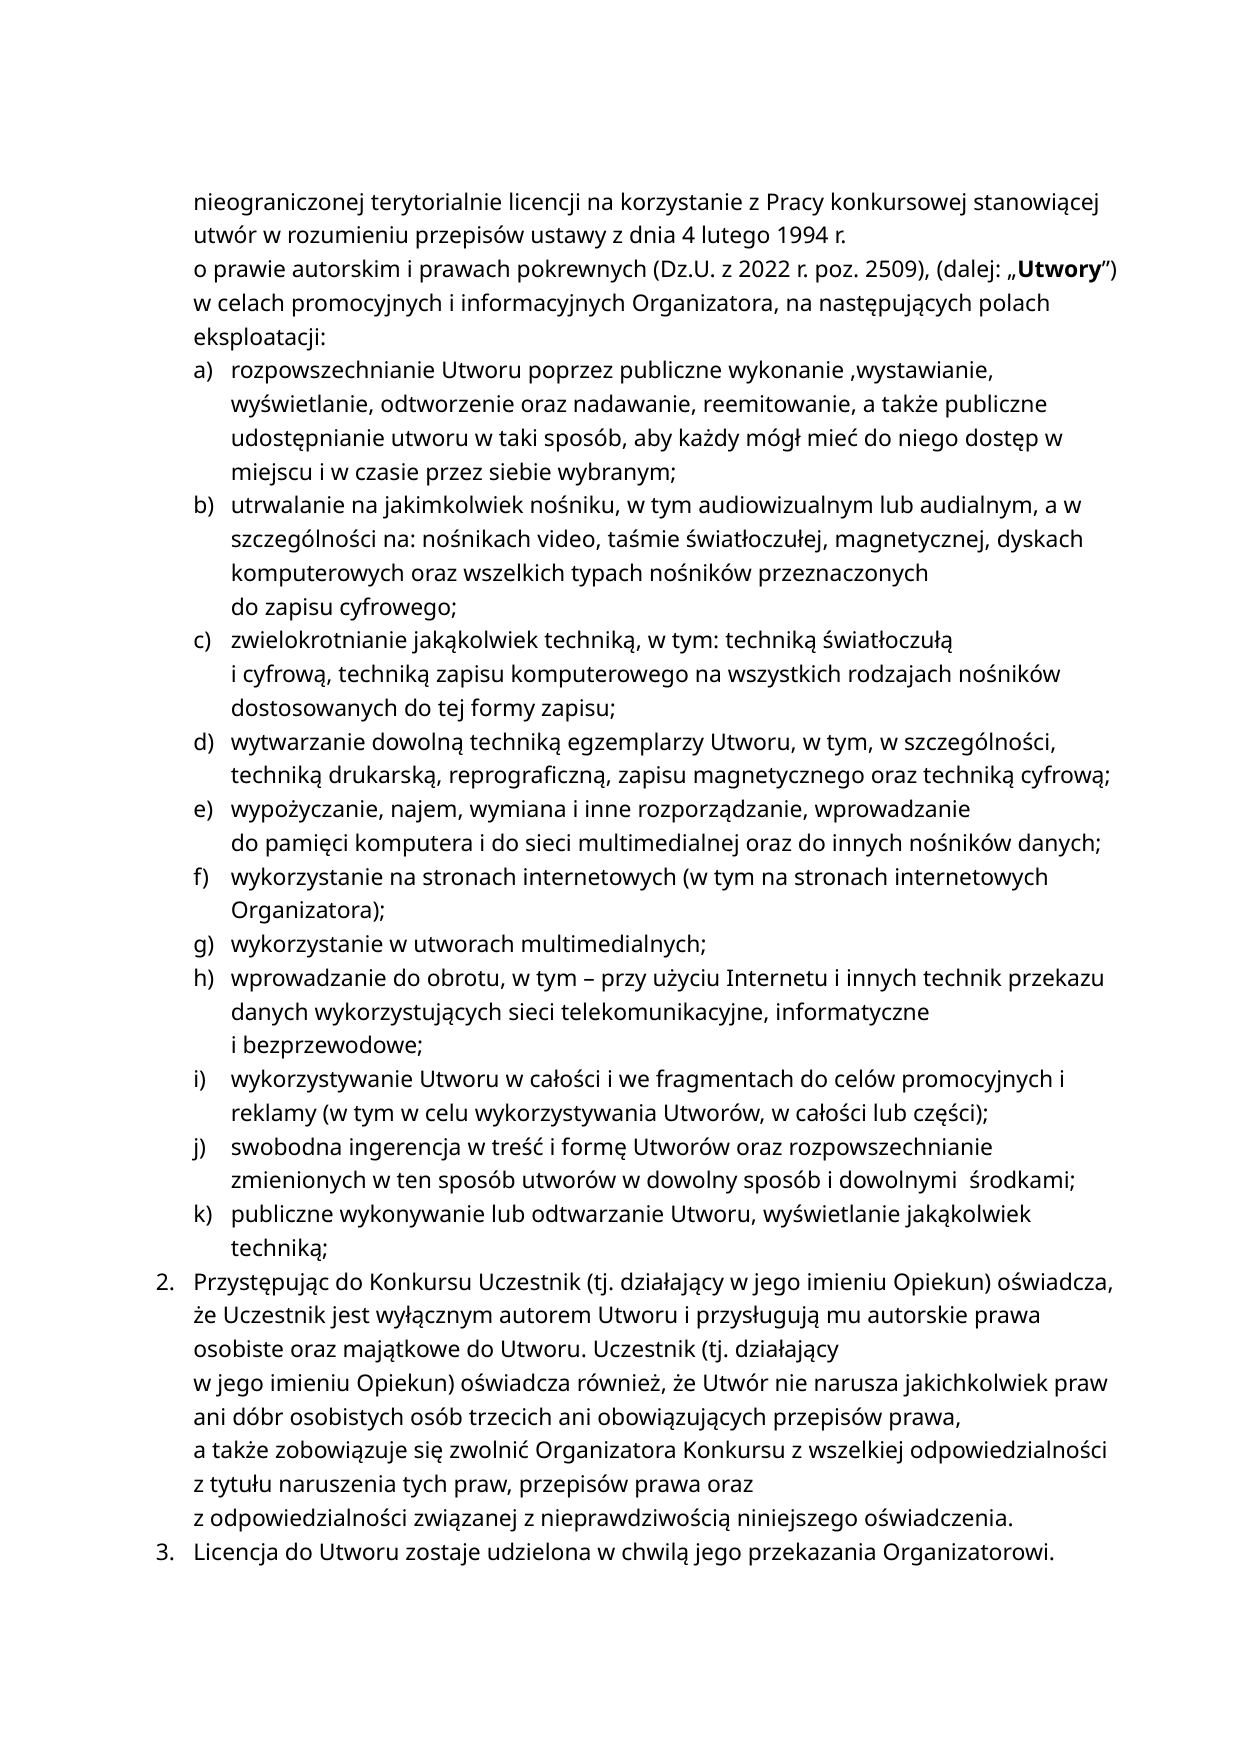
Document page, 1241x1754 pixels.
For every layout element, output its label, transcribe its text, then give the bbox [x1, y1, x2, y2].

list Przystępując do Konkursu Uczestnik (tj. działający w jego imieniu Opiekun) oświadcza, że Uczestnik jest wyłącznym autorem Utworu i przysługują mu autorskie prawa osobiste oraz majątkowe do Utworu. Uczestnik (tj. działający w jego imieniu Opiekun) oświadcza również, że Utwór nie narusza jakichkolwiek praw ani dóbr osobistych osób trzecich ani obowiązujących przepisów prawa, a także zobowiązuje się zwolnić Organizatora Konkursu z wszelkiej odpowiedzialności z tytułu naruszenia tych praw, przepisów prawa oraz z odpowiedzialności związanej z nieprawdziwością niniejszego oświadczenia. [156, 1266, 1122, 1533]
list zwielokrotnianie jakąkolwiek techniką, w tym: techniką światłoczułą i cyfrową, techniką zapisu komputerowego na wszystkich rodzajach nośników dostosowanych do tej formy zapisu; [193, 624, 1122, 723]
list Licencja do Utworu zostaje udzielona w chwilą jego przekazania Organizatorowi. [156, 1536, 1122, 1567]
list publiczne wykonywanie lub odtwarzanie Utworu, wyświetlanie jakąkolwiek techniką; [193, 1198, 1122, 1263]
list rozpowszechnianie Utworu poprzez publiczne wykonanie ,wystawianie, wyświetlanie, odtworzenie oraz nadawanie, reemitowanie, a także publiczne udostępnianie utworu w taki sposób, aby każdy mógł mieć do niego dostęp w miejscu i w czasie przez siebie wybranym; [193, 354, 1122, 487]
list wykorzystywanie Utworu w całości i we fragmentach do celów promocyjnych i reklamy (w tym w celu wykorzystywania Utworów, w całości lub części); [193, 1063, 1122, 1128]
list wykorzystanie w utworach multimedialnych; [193, 928, 1122, 959]
list utrwalanie na jakimkolwiek nośniku, w tym audiowizualnym lub audialnym, a w szczególności na: nośnikach video, taśmie światłoczułej, magnetycznej, dyskach komputerowych oraz wszelkich typach nośników przeznaczonych do zapisu cyfrowego; [193, 489, 1122, 622]
list wprowadzanie do obrotu, w tym – przy użyciu Internetu i innych technik przekazu danych wykorzystujących sieci telekomunikacyjne, informatyczne i bezprzewodowe; [193, 962, 1122, 1061]
list nieograniczonej terytorialnie licencji na korzystanie z Pracy konkursowej stanowiącej utwór w rozumieniu przepisów ustawy z dnia 4 lutego 1994 r. o prawie autorskim i prawach pokrewnych (Dz.U. z 2022 r. poz. 2509), (dalej: „Utwory”) w celach promocyjnych i informacyjnych Organizatora, na następujących polach eksploatacji: [193, 186, 1122, 352]
list swobodna ingerencja w treść i formę Utworów oraz rozpowszechnianie zmienionych w ten sposób utworów w dowolny sposób i dowolnymi środkami; [193, 1131, 1122, 1196]
list wypożyczanie, najem, wymiana i inne rozporządzanie, wprowadzanie do pamięci komputera i do sieci multimedialnej oraz do innych nośników danych; [193, 793, 1122, 858]
list wytwarzanie dowolną techniką egzemplarzy Utworu, w tym, w szczególności, techniką drukarską, reprograficzną, zapisu magnetycznego oraz techniką cyfrową; [193, 726, 1122, 791]
list wykorzystanie na stronach internetowych (w tym na stronach internetowych Organizatora); [193, 861, 1122, 926]
